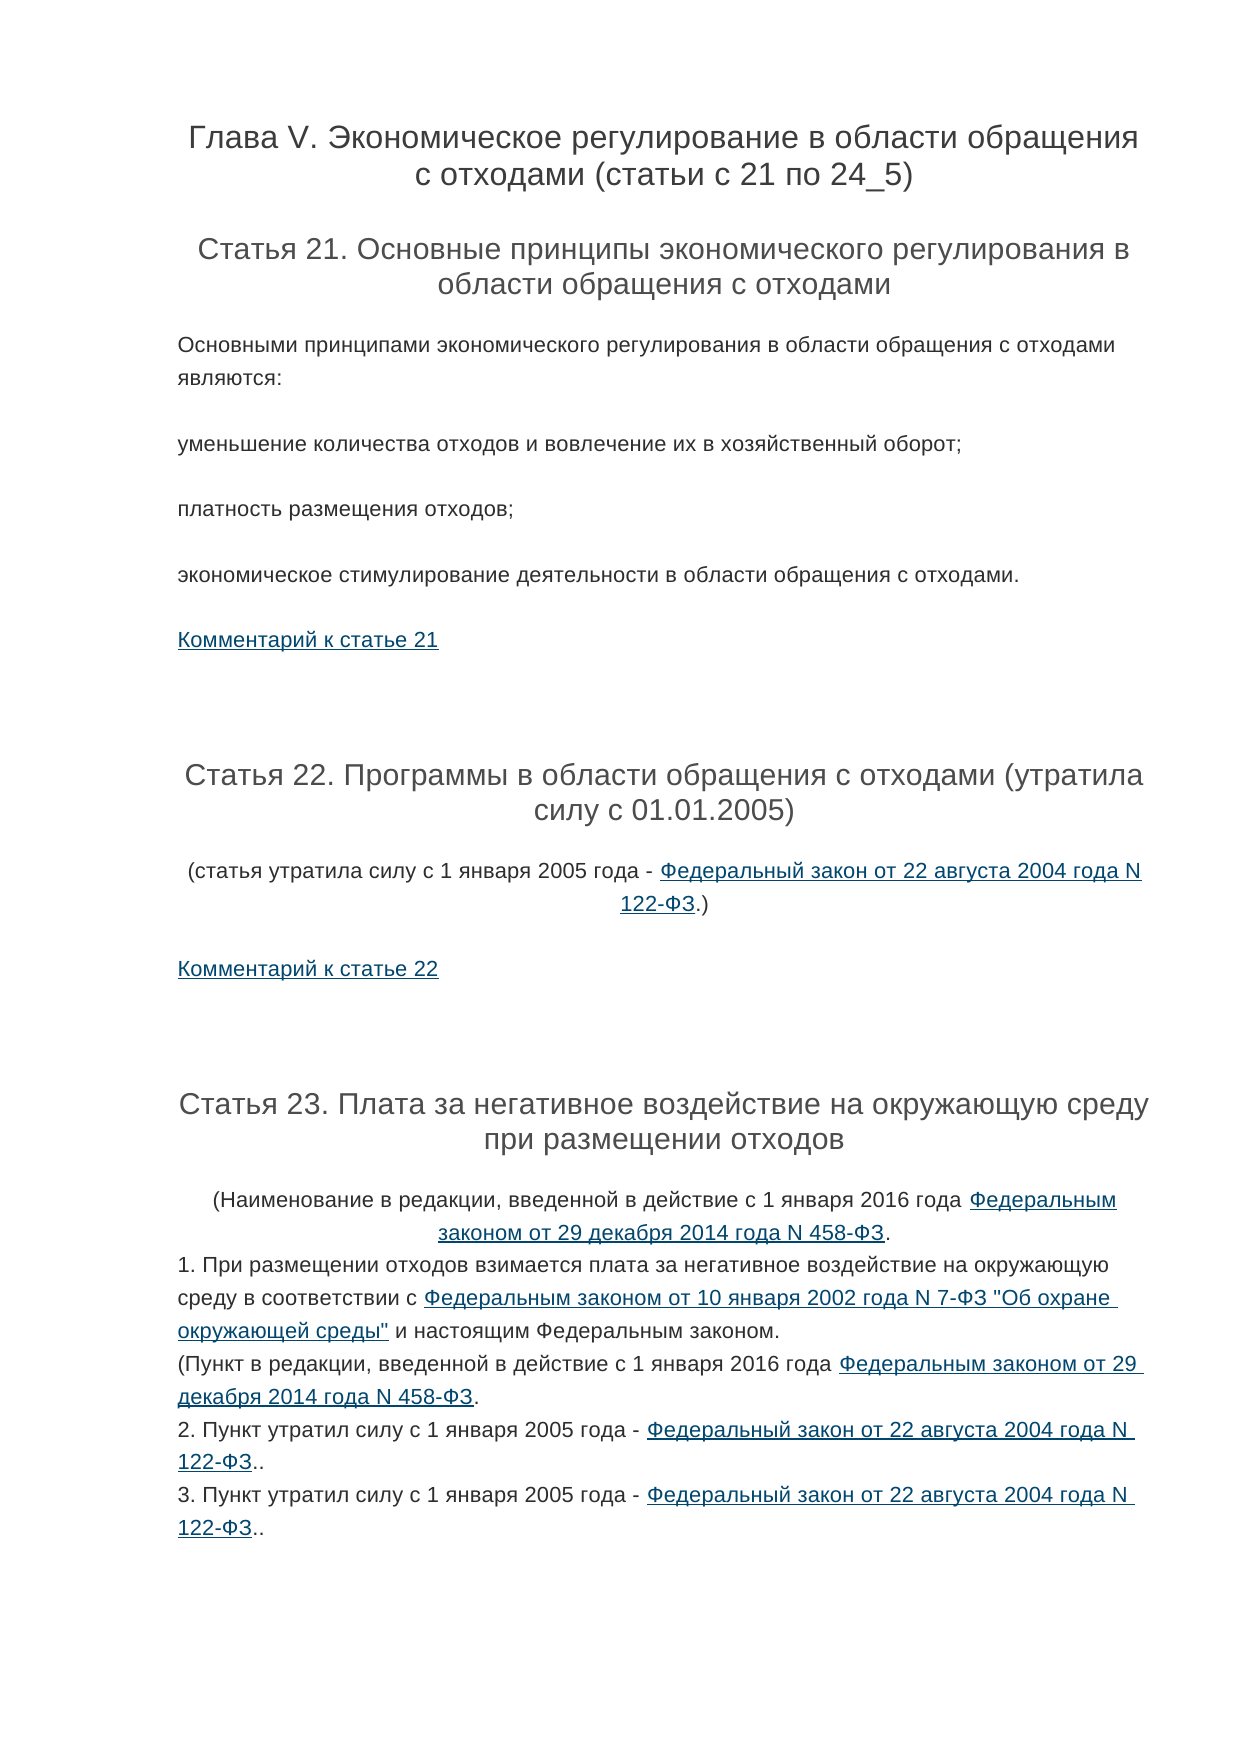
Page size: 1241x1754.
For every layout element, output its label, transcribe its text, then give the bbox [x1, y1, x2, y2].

text (Наименование в редакции, введенной в действие с 1 января 2016 года Федеральным законом от 29 декабря 2014 года N 458-ФЗ. [177, 1179, 1152, 1245]
text Статья 21. Основные принципы экономического регулирования в области обращения с отходами [177, 231, 1152, 301]
text (статья утратила силу с 1 января 2005 года - Федеральный закон от 22 августа 2004 года N 122-ФЗ.) [177, 850, 1152, 916]
text Глава V. Экономическое регулирование в области обращения с отходами (статьи с 21 по 24_5) [177, 118, 1152, 192]
text 3. Пункт утратил силу с 1 января 2005 года - Федеральный закон от 22 августа 2004 года N 122-ФЗ.. [177, 1474, 1152, 1573]
text 1. При размещении отходов взимается плата за негативное воздействие на окружающую среду в соответствии с Федеральным законом от 10 января 2002 года N 7-ФЗ "Об охране окружающей среды" и настоящим Федеральным законом. (Пункт в редакции, введенной в действие с 1 января 2016 года Федеральным законом от 29 декабря 2014 года N 458-ФЗ. [177, 1245, 1152, 1409]
text 2. Пункт утратил силу с 1 января 2005 года - Федеральный закон от 22 августа 2004 года N 122-ФЗ.. [177, 1409, 1152, 1474]
text Статья 22. Программы в области обращения с отходами (утратила силу с 01.01.2005) [177, 757, 1152, 827]
text Комментарий к статье 22 [177, 916, 1152, 981]
text Основными принципами экономического регулирования в области обращения с отходами являются: уменьшение количества отходов и вовлечение их в хозяйственный оборот; платность размещения отходов; экономическое стимулирование деятельности в области обращения с отходами. Комментарий к статье 21 [177, 324, 1152, 718]
text Статья 23. Плата за негативное воздействие на окружающую среду при размещении отходов [177, 1086, 1152, 1156]
